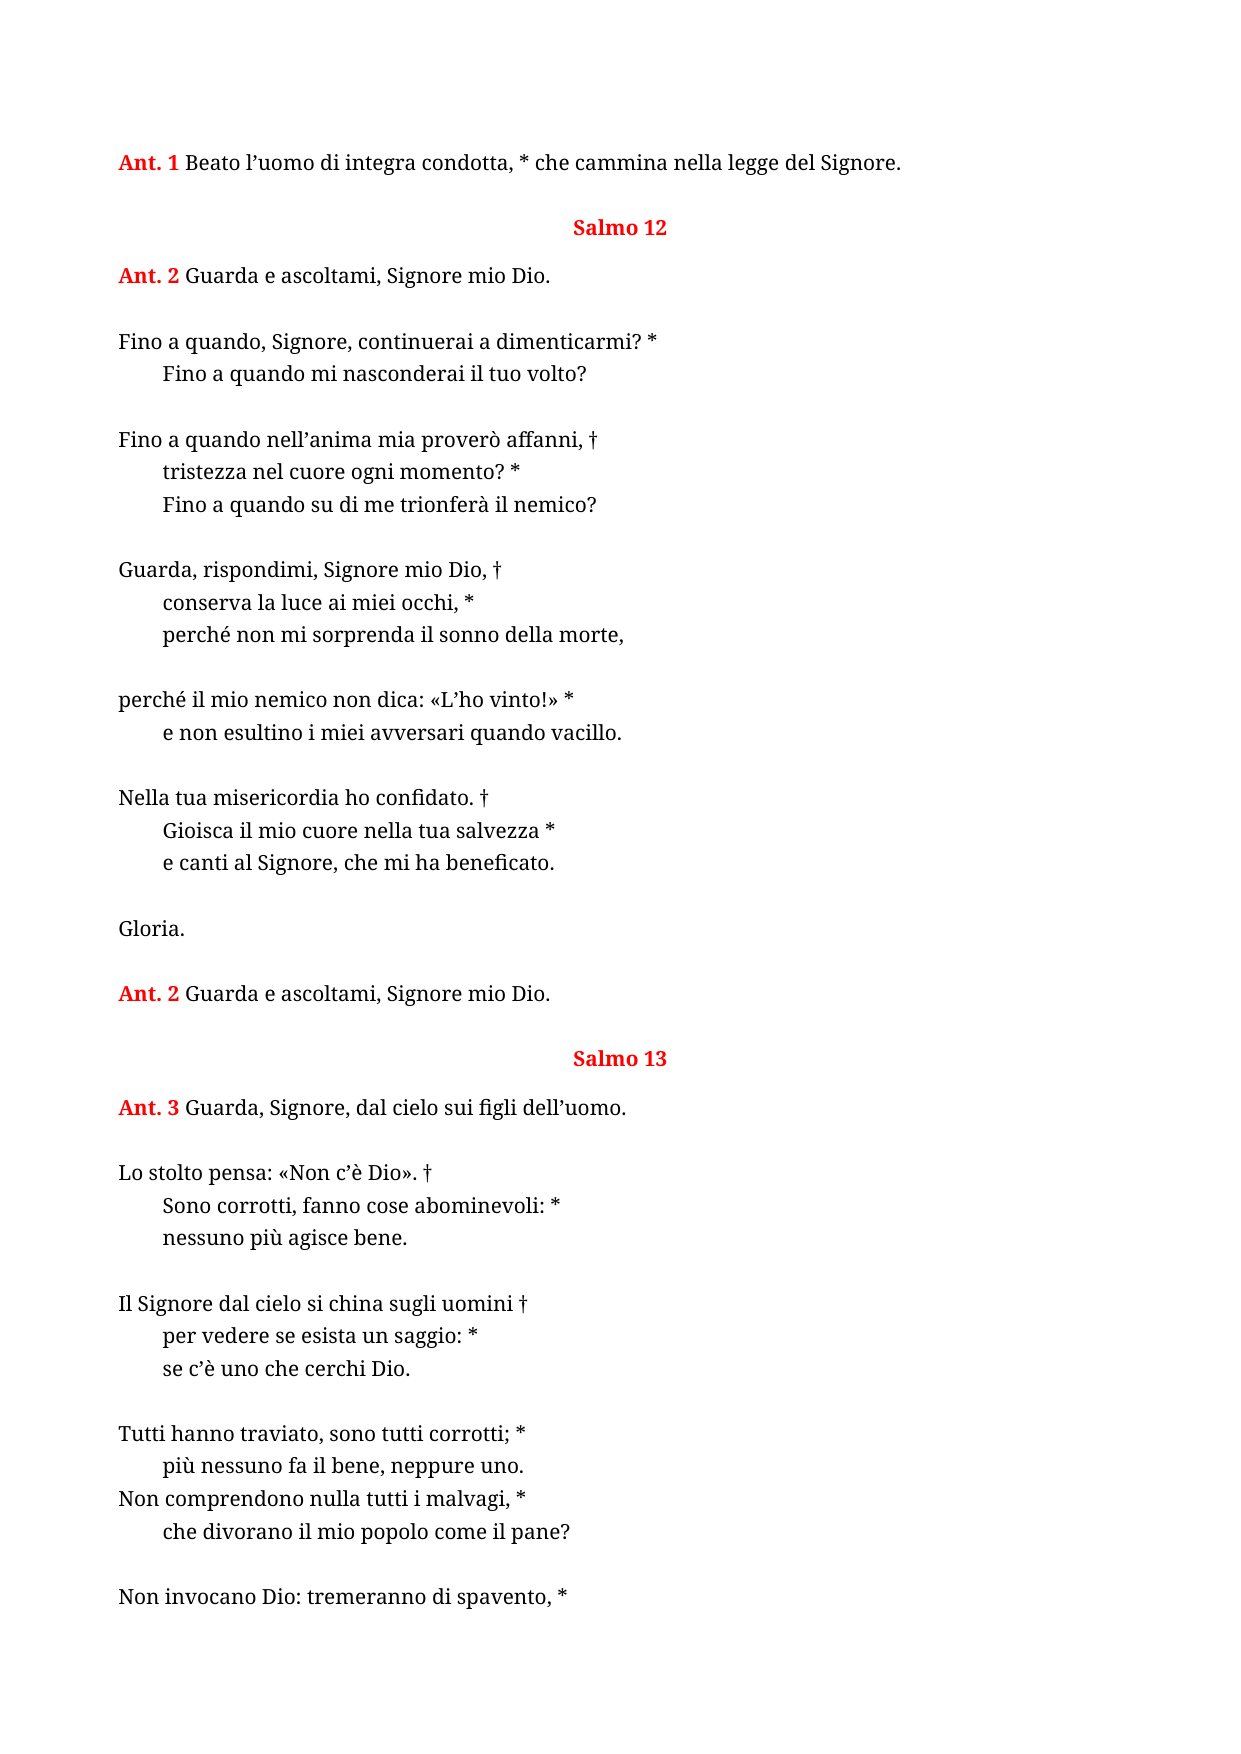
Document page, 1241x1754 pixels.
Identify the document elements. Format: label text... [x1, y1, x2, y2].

text Fino a quando nell’anima mia proverò affanni, † [118, 425, 1122, 453]
text Salmo 12 [118, 213, 1122, 241]
text Ant. 1 Beato l’uomo di integra condotta, * che cammina nella legge del Signore. [118, 148, 1122, 176]
text per vedere se esista un saggio: * [118, 1321, 1122, 1350]
text e canti al Signore, che mi ha beneficato. [118, 848, 1122, 877]
text se c’è uno che cerchi Dio. [118, 1354, 1122, 1382]
text e non esultino i miei avversari quando vacillo. [118, 718, 1122, 747]
text Ant. 2 Guarda e ascoltami, Signore mio Dio. [118, 979, 1122, 1007]
text Sono corrotti, fanno cose abominevoli: * [118, 1191, 1122, 1219]
text Guarda, rispondimi, Signore mio Dio, † [118, 555, 1122, 583]
text perché il mio nemico non dica: «L’ho vinto!» * [118, 686, 1122, 714]
text Gioisca il mio cuore nella tua salvezza * [118, 816, 1122, 844]
text Non comprendono nulla tutti i malvagi, * [118, 1484, 1122, 1513]
text Ant. 3 Guarda, Signore, dal cielo sui figli dell’uomo. [118, 1093, 1122, 1121]
text che divorano il mio popolo come il pane? [118, 1517, 1122, 1545]
text Fino a quando su di me trionferà il nemico? [118, 490, 1122, 518]
text Tutti hanno traviato, sono tutti corrotti; * [118, 1419, 1122, 1447]
text conserva la luce ai miei occhi, * [118, 588, 1122, 616]
text tristezza nel cuore ogni momento? * [118, 457, 1122, 486]
text Fino a quando, Signore, continuerai a dimenticarmi? * [118, 327, 1122, 355]
text perché non mi sorprenda il sonno della morte, [118, 620, 1122, 649]
text Nella tua misericordia ho confidato. † [118, 783, 1122, 812]
text più nessuno fa il bene, neppure uno. [118, 1452, 1122, 1480]
text nessuno più agisce bene. [118, 1223, 1122, 1252]
text Non invocano Dio: tremeranno di spavento, * [118, 1582, 1122, 1611]
text Il Signore dal cielo si china sugli uomini † [118, 1289, 1122, 1317]
text Salmo 13 [118, 1044, 1122, 1073]
text Gloria. [118, 914, 1122, 942]
text Fino a quando mi nasconderai il tuo volto? [118, 359, 1122, 388]
text Lo stolto pensa: «Non c’è Dio». † [118, 1158, 1122, 1187]
text Ant. 2 Guarda e ascoltami, Signore mio Dio. [118, 262, 1122, 290]
